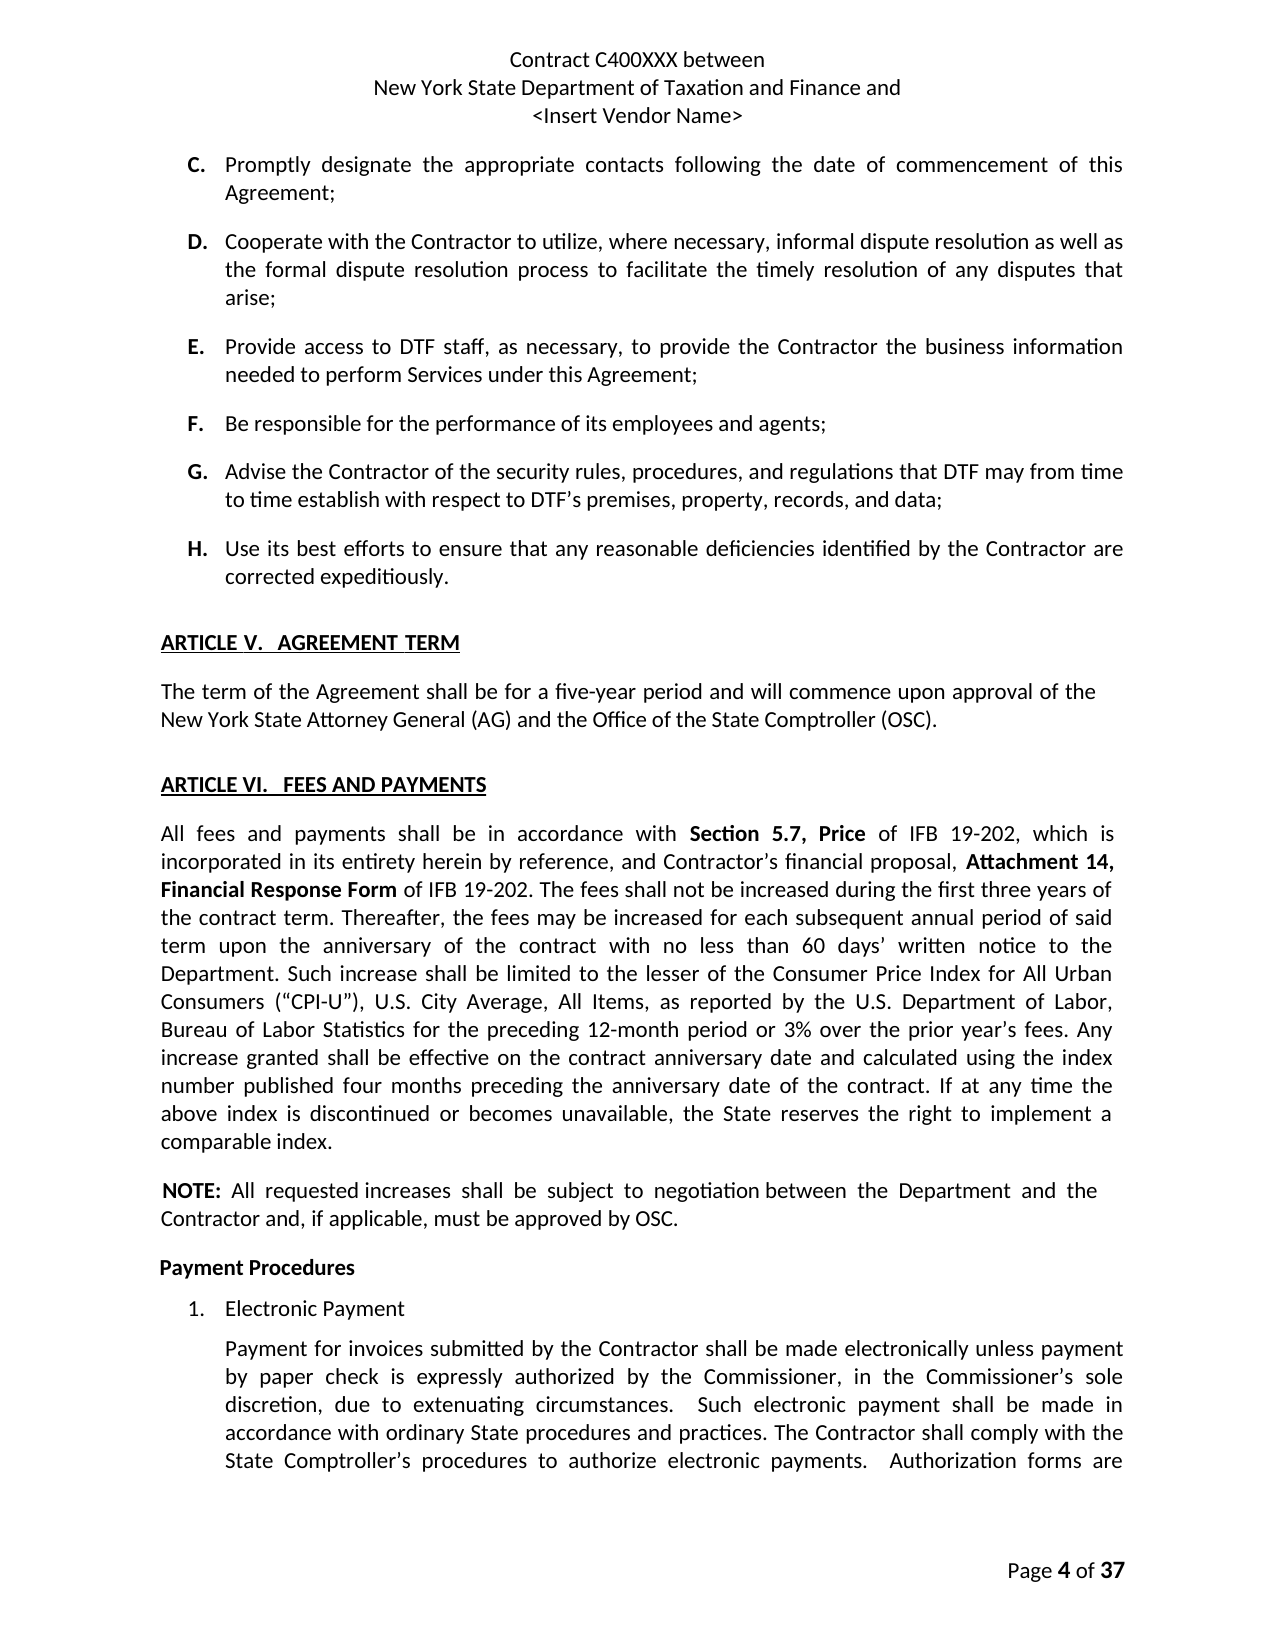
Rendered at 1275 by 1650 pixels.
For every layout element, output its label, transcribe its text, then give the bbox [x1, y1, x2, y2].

list Promptly designate the appropriate contacts following the date of commencement of this Agreement; [187, 150, 1125, 206]
text NOTE: All requested increases shall be subject to negotiation between the Department and the Contractor and, if applicable, must be approved by OSC. [161, 1176, 1098, 1232]
text Payment Procedures [159, 1253, 1125, 1281]
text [225, 1334, 1125, 1474]
list Electronic Payment [187, 1294, 1125, 1322]
text ARTICLE VI. FEES AND PAYMENTS [161, 770, 1125, 798]
list Be responsible for the performance of its employees and agents; [187, 409, 1125, 437]
text The term of the Agreement shall be for a five-year period and will commence upon approval of the New York State Attorney General (AG) and the Office of the State Comptroller (OSC). [160, 677, 1097, 733]
list Provide access to DTF staff, as necessary, to provide the Contractor the business information needed to perform Services under this Agreement; [187, 332, 1125, 388]
text ARTICLE V. AGREEMENT TERM [161, 628, 1125, 656]
list Advise the Contractor of the security rules, procedures, and regulations that DTF may from time to time establish with respect to DTF’s premises, property, records, and data; [187, 457, 1125, 513]
text All fees and payments shall be in accordance with Section 5.7, Price of IFB 19-202, which is incorporated in its entirety herein by reference, and Contractor’s financial proposal, Attachment 14, Financial Response Form of IFB 19-202. The fees shall not be increased during the first three years of the contract term. Thereafter, the fees may be increased for each subsequent annual period of said term upon the anniversary of the contract with no less than 60 days’ written notice to the Department. Such increase shall be limited to the lesser of the Consumer Price Index for All Urban Consumers (“CPI-U”), U.S. City Average, All Items, as reported by the U.S. Department of Labor, Bureau of Labor Statistics for the preceding 12-month period or 3% over the prior year’s fees. Any increase granted shall be effective on the contract anniversary date and calculated using the index number published four months preceding the anniversary date of the contract. If at any time the above index is discontinued or becomes unavailable, the State reserves the right to implement a comparable index. [161, 819, 1114, 1155]
list Use its best efforts to ensure that any reasonable deficiencies identified by the Contractor are corrected expeditiously. [187, 534, 1125, 590]
list Cooperate with the Contractor to utilize, where necessary, informal dispute resolution as well as the formal dispute resolution process to facilitate the timely resolution of any disputes that arise; [187, 227, 1125, 311]
